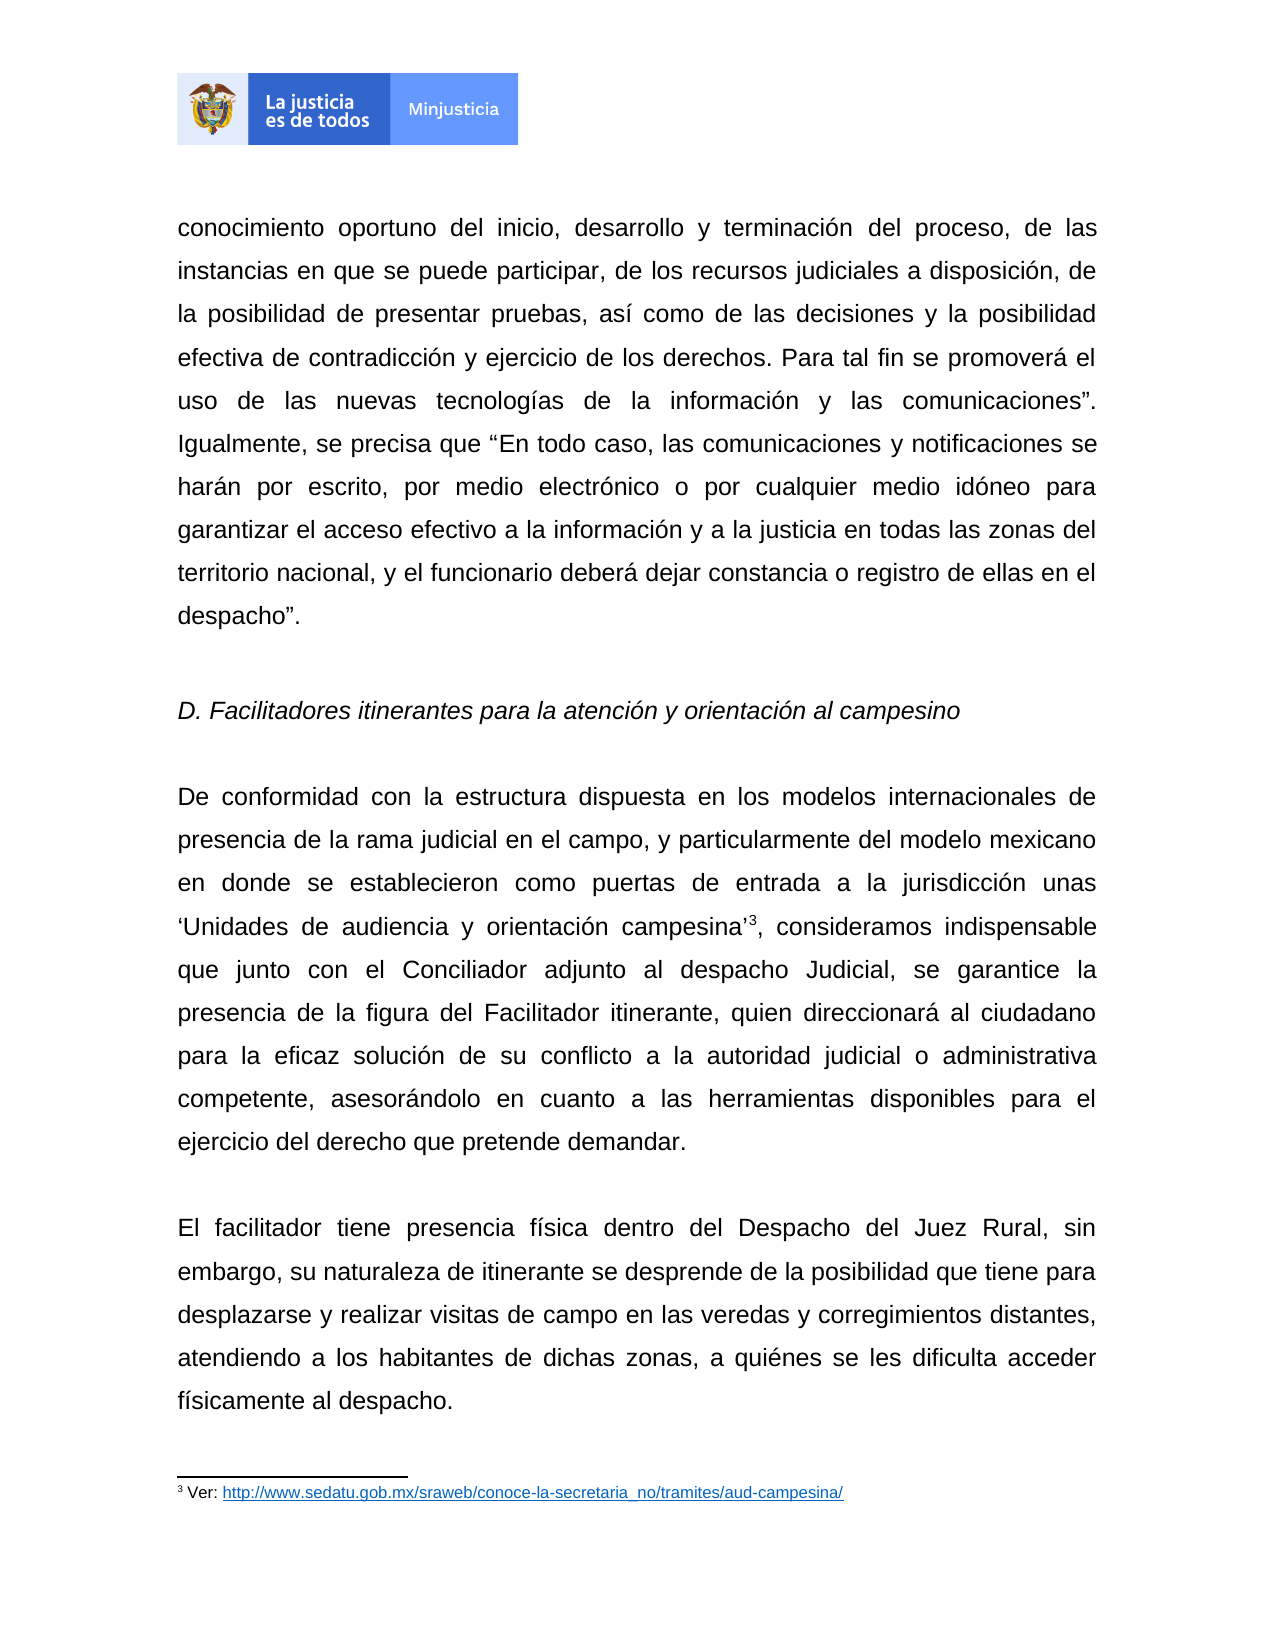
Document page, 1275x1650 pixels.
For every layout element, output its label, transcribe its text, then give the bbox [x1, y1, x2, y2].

picture [177, 73, 519, 145]
text El facilitador tiene presencia física dentro del Despacho del Juez Rural, sin embargo, su naturaleza de itinerante se desprende de la posibilidad que tiene para desplazarse y realizar visitas de campo en las veredas y corregimientos distantes, atendiendo a los habitantes de dichas zonas, a quiénes se les dificulta acceder físicamente al despacho. [177, 1213, 1098, 1415]
text De conformidad con la estructura dispuesta en los modelos internacionales de presencia de la rama judicial en el campo, y particularmente del modelo mexicano en donde se establecieron como puertas de entrada a la jurisdicción unas ‘Unidades de audiencia y orientación campesina’, consideramos indispensable que junto con el Conciliador adjunto al despacho Judicial, se garantice la presencia de la figura del Facilitador itinerante, quien direccionará al ciudadano para la eficaz solución de su conflicto a la autoridad judicial o administrativa competente, asesorándolo en cuanto a las herramientas disponibles para el ejercicio del derecho que pretende demandar. [177, 782, 1098, 1156]
subtitle D. Facilitadores itinerantes para la atención y orientación al campesino [177, 696, 1098, 725]
